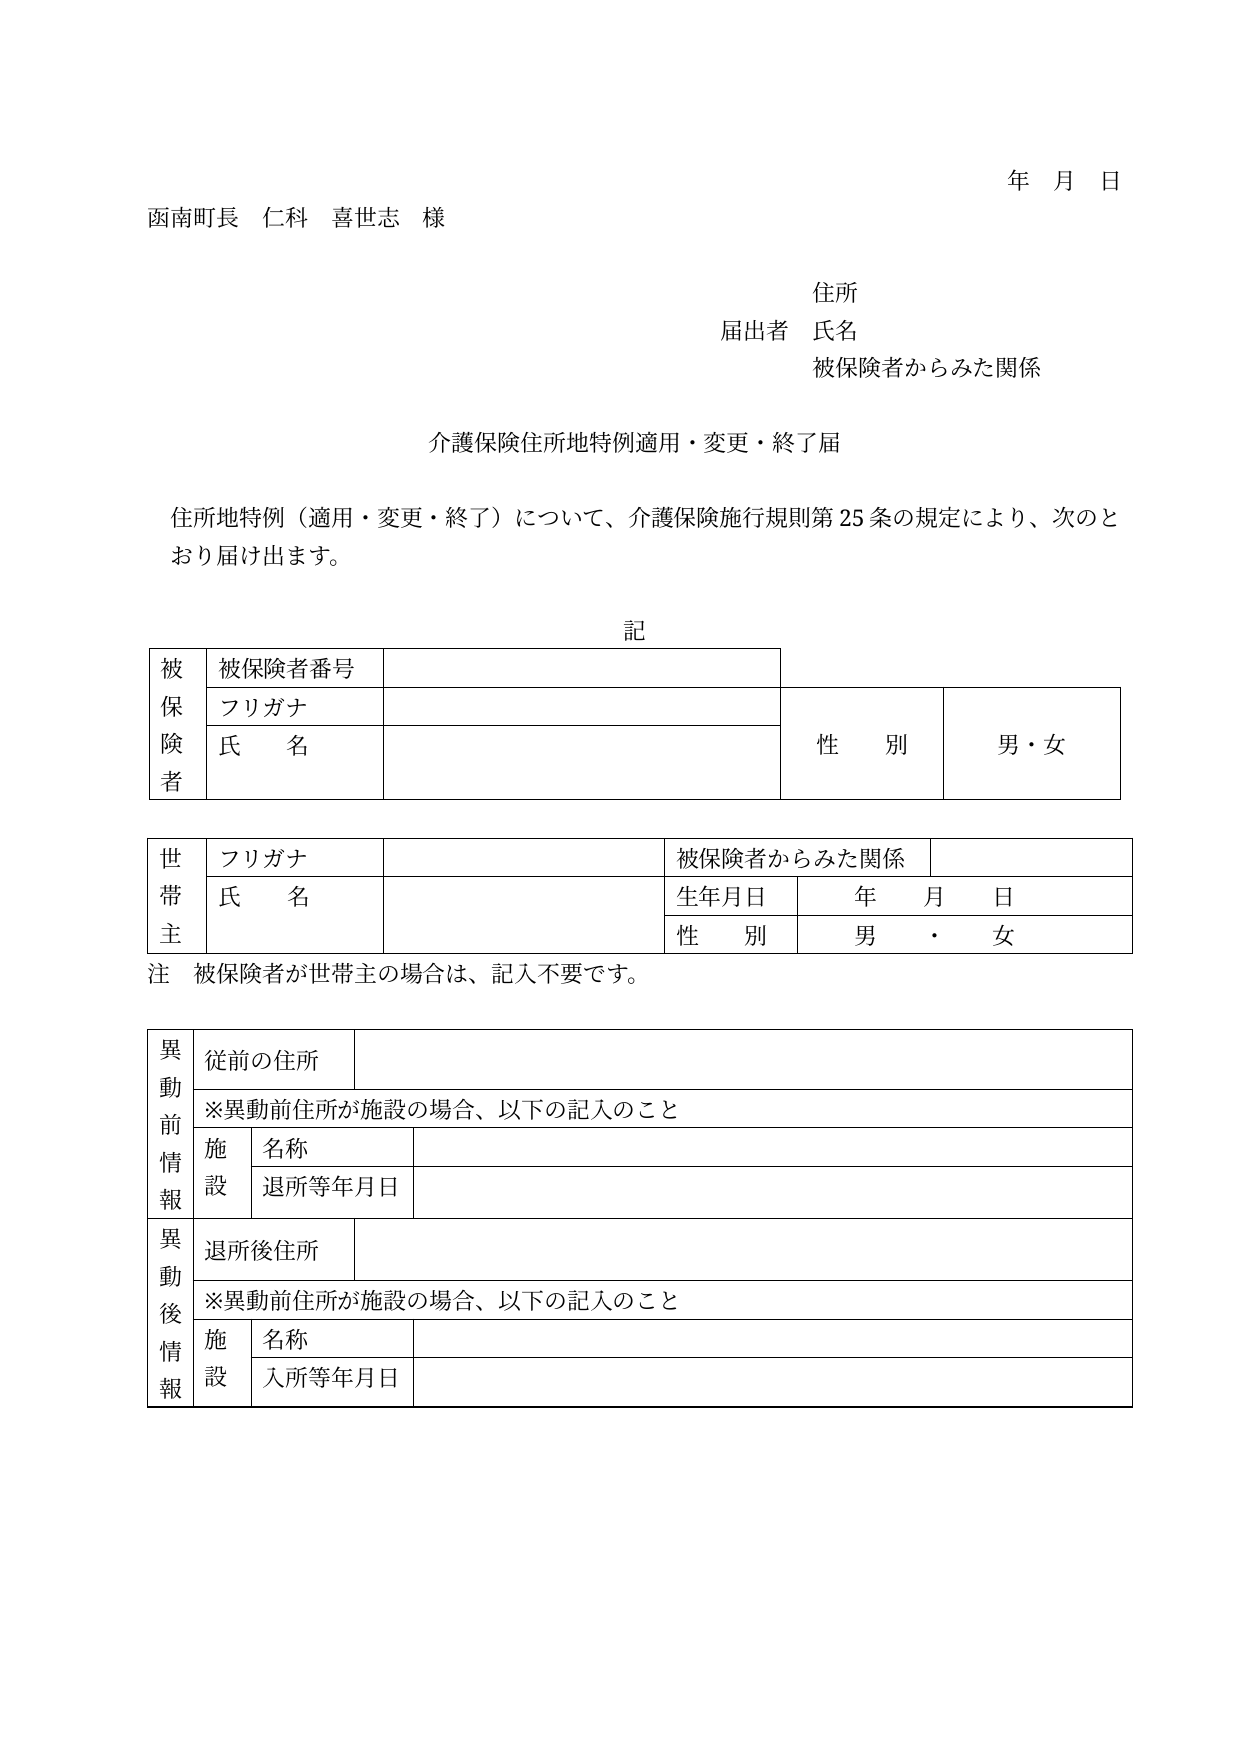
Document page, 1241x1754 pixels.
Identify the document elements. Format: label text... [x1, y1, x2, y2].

table_cell 男・女 [944, 688, 1120, 799]
table_header 被保険者 [150, 649, 206, 799]
text 函南町長 仁科 喜世志 様 [148, 198, 1122, 236]
table_header [931, 839, 1132, 876]
table_cell 施設 [194, 1128, 251, 1218]
table_header 世帯主 [148, 839, 206, 953]
table_cell 氏 名 [207, 726, 383, 799]
table_cell [414, 1320, 1132, 1357]
table_cell フリガナ [207, 688, 383, 725]
text 注 被保険者が世帯主の場合は、記入不要です。 [148, 954, 1122, 992]
text 年 月 日 [148, 161, 1122, 198]
table_cell [414, 1128, 1132, 1166]
table_cell [384, 877, 664, 953]
table_header [384, 839, 664, 876]
table_cell [414, 1167, 1132, 1218]
table_header 異動前情報 [148, 1030, 193, 1218]
table_cell [384, 688, 780, 725]
table_cell [414, 1358, 1132, 1406]
text 介護保険住所地特例適用・変更・終了届 [148, 423, 1122, 461]
table_header 被保険者からみた関係 [665, 839, 930, 876]
table_cell 退所等年月日 [252, 1167, 413, 1218]
table_cell ※異動前住所が施設の場合、以下の記入のこと [194, 1281, 1132, 1318]
table_cell 名称 [252, 1128, 413, 1166]
text 届出者 氏名 [148, 311, 1122, 348]
table_cell 名称 [252, 1320, 413, 1357]
table_cell 生年月日 [665, 877, 797, 915]
table_cell 氏 名 [207, 877, 383, 953]
table_cell 施設 [194, 1320, 251, 1406]
table_header 被保険者番号 [207, 649, 383, 687]
table_cell 性 別 [781, 688, 943, 799]
table_header フリガナ [207, 839, 383, 876]
table_cell 異 動後情報 [148, 1219, 193, 1406]
table_header 従前の住所 [194, 1030, 354, 1089]
table_cell [355, 1219, 1132, 1280]
table_cell 男 ・ 女 [798, 916, 1132, 953]
table_header [355, 1030, 1132, 1089]
subtitle 記 [148, 611, 1122, 648]
table_cell 年 月 日 [798, 877, 1132, 915]
text 被保険者からみた関係 [148, 348, 1122, 386]
table_cell [384, 726, 780, 799]
table_cell 入所等年月日 [252, 1358, 413, 1406]
table_cell 退所後住所 [194, 1219, 354, 1280]
text 住所地特例（適用・変更・終了）について、介護保険施行規則第25条の規定により、次のとおり届け出ます。 [171, 498, 1122, 573]
table_cell ※異動前住所が施設の場合、以下の記入のこと [194, 1090, 1132, 1127]
text 住所 [148, 273, 1122, 311]
table_header [384, 649, 780, 687]
table_cell 性 別 [665, 916, 797, 953]
